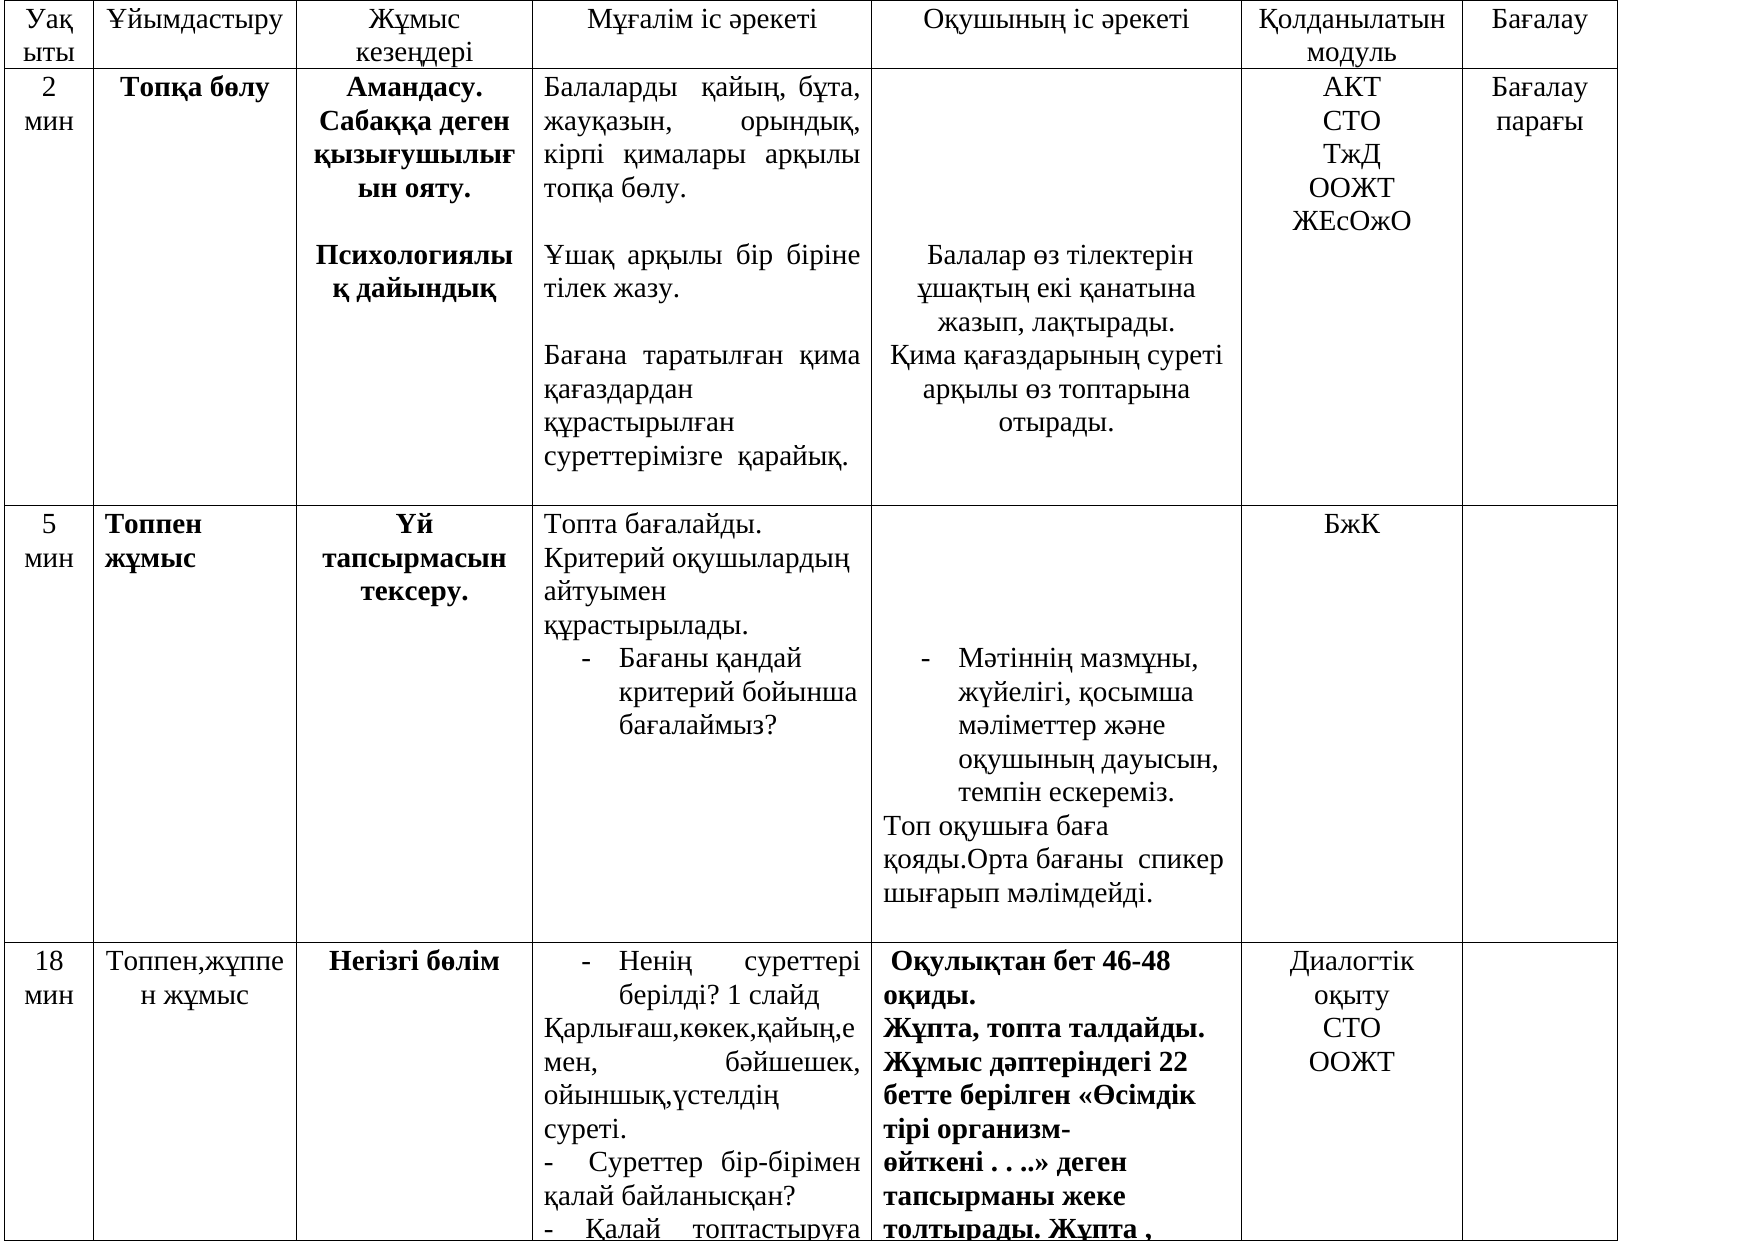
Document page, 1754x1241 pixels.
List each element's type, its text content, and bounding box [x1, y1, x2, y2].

table_cell Диалогтік оқыту СТО ООЖТ [1242, 943, 1462, 1240]
table_header Ұйымдастыру [94, 1, 296, 68]
table_cell 5 мин [5, 506, 93, 942]
table_cell Топпен жұмыс [94, 506, 296, 942]
table_header Бағалау [1463, 1, 1617, 68]
table_cell [1463, 943, 1617, 1240]
table_cell 18 мин [5, 943, 93, 1240]
table_cell Топқа бөлу [94, 69, 296, 505]
table_cell АКТ СТО ТжД ООЖТ ЖЕсОжО [1242, 69, 1462, 505]
table_cell Мәтіннің мазмұны, жүйелігі, қосымша мәліметтер және оқушының дауысын, темпін ескереміз. Топ оқушыға баға қояды.Орта бағаны спикер шығарып мәлімдейді. [872, 506, 1241, 942]
table_cell Балаларды қайың, бұта, жауқазын, орындық, кірпі қималары арқылы топқа бөлу. Ұшақ арқылы бір біріне тілек жазу. Бағана таратылған қима қағаздардан құрастырылған суреттерімізге қарайық. [533, 69, 871, 505]
table_header Мұғалім іс әрекеті [533, 1, 871, 68]
table_cell Балалар өз тілектерін ұшақтың екі қанатына жазып, лақтырады. Қима қағаздарының суреті арқылы өз топтарына отырады. [872, 69, 1241, 505]
table_cell Үй тапсырмасын тексеру. [297, 506, 532, 942]
table_cell Оқулықтан бет 46-48 оқиды. Жұпта, топта талдайды. Жұмыс дәптеріндегі 22 бетте берілген «Өсімдік тірі организм- өйткені . . ..» деген тапсырманы жеке толтырады. Жұпта , топта тексереді. Бағалайды. Мәтінге әр топ 2 сұрақтан дайындайды. 1-топ бұта, 2-топ шөптесін,3-топ ағаш,4-топ арша ағашы, 5-топ тораңғы ағашы туралы (қосымша материал бойынша кластер)құрастырады. Топтық жұмысқа бір ұсыныс, екі жұлдыз айтады.Бағалайды. [872, 943, 1241, 1240]
table_cell Амандасу. Сабаққа деген қызығушылығын ояту. Психологиялық дайындық [297, 69, 532, 505]
table_header Қолданылатын модуль [1242, 1, 1462, 68]
table_cell Негізгі бөлім [297, 943, 532, 1240]
table_cell 2 мин [5, 69, 93, 505]
table_cell Ненің суреттері берілді? 1 слайд Қарлығаш,көкек,қайың,емен, бәйшешек, ойыншық,үстелдің суреті. - Суреттер бір-бірімен қалай байланысқан? - Қалай топтастыруға болады? -Неге? Неліктен? 2 слайд.Ағаштарды сипаттау 3 слайд. Шөптесін өсімдіктерді сипаттау. Әр пікірталасқа 1 мин. Әр топтан 1 спикерді тыңдаймыз. Әр топқа жеке-жеке тапсырма беріледі. [533, 943, 871, 1240]
table_header Оқушының іс әрекеті [872, 1, 1241, 68]
table_cell БжК [1242, 506, 1462, 942]
table_header Уақыты [5, 1, 93, 68]
table_cell Бағалау парағы [1463, 69, 1617, 505]
table_cell Топпен,жұппен жұмыс [94, 943, 296, 1240]
table_header Жұмыс кезеңдері [297, 1, 532, 68]
table_cell [1463, 506, 1617, 942]
table_cell Топта бағалайды. Критерий оқушылардың айтуымен құрастырылады. Бағаны қандай критерий бойынша бағалаймыз? [533, 506, 871, 942]
